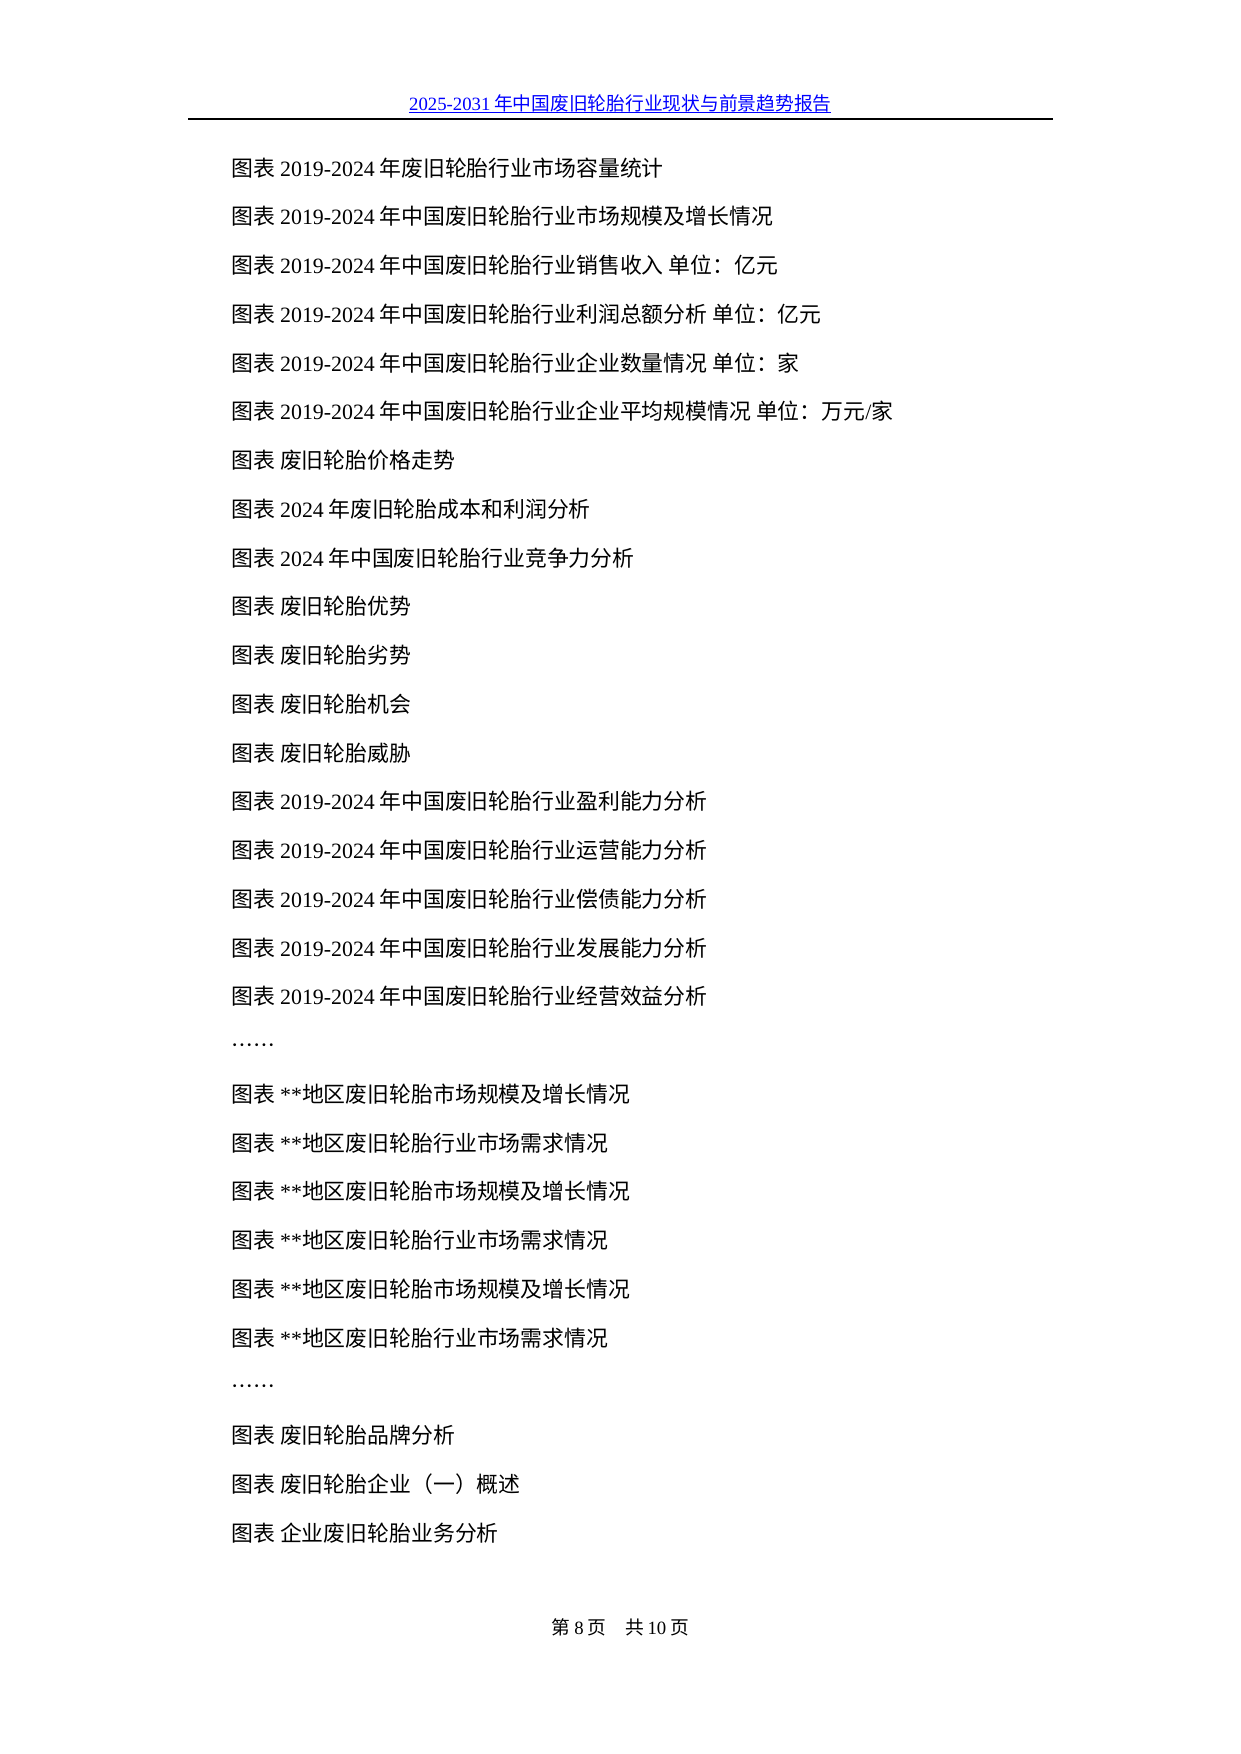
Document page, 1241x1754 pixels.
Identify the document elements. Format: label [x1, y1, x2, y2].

text [187, 150, 1053, 1548]
